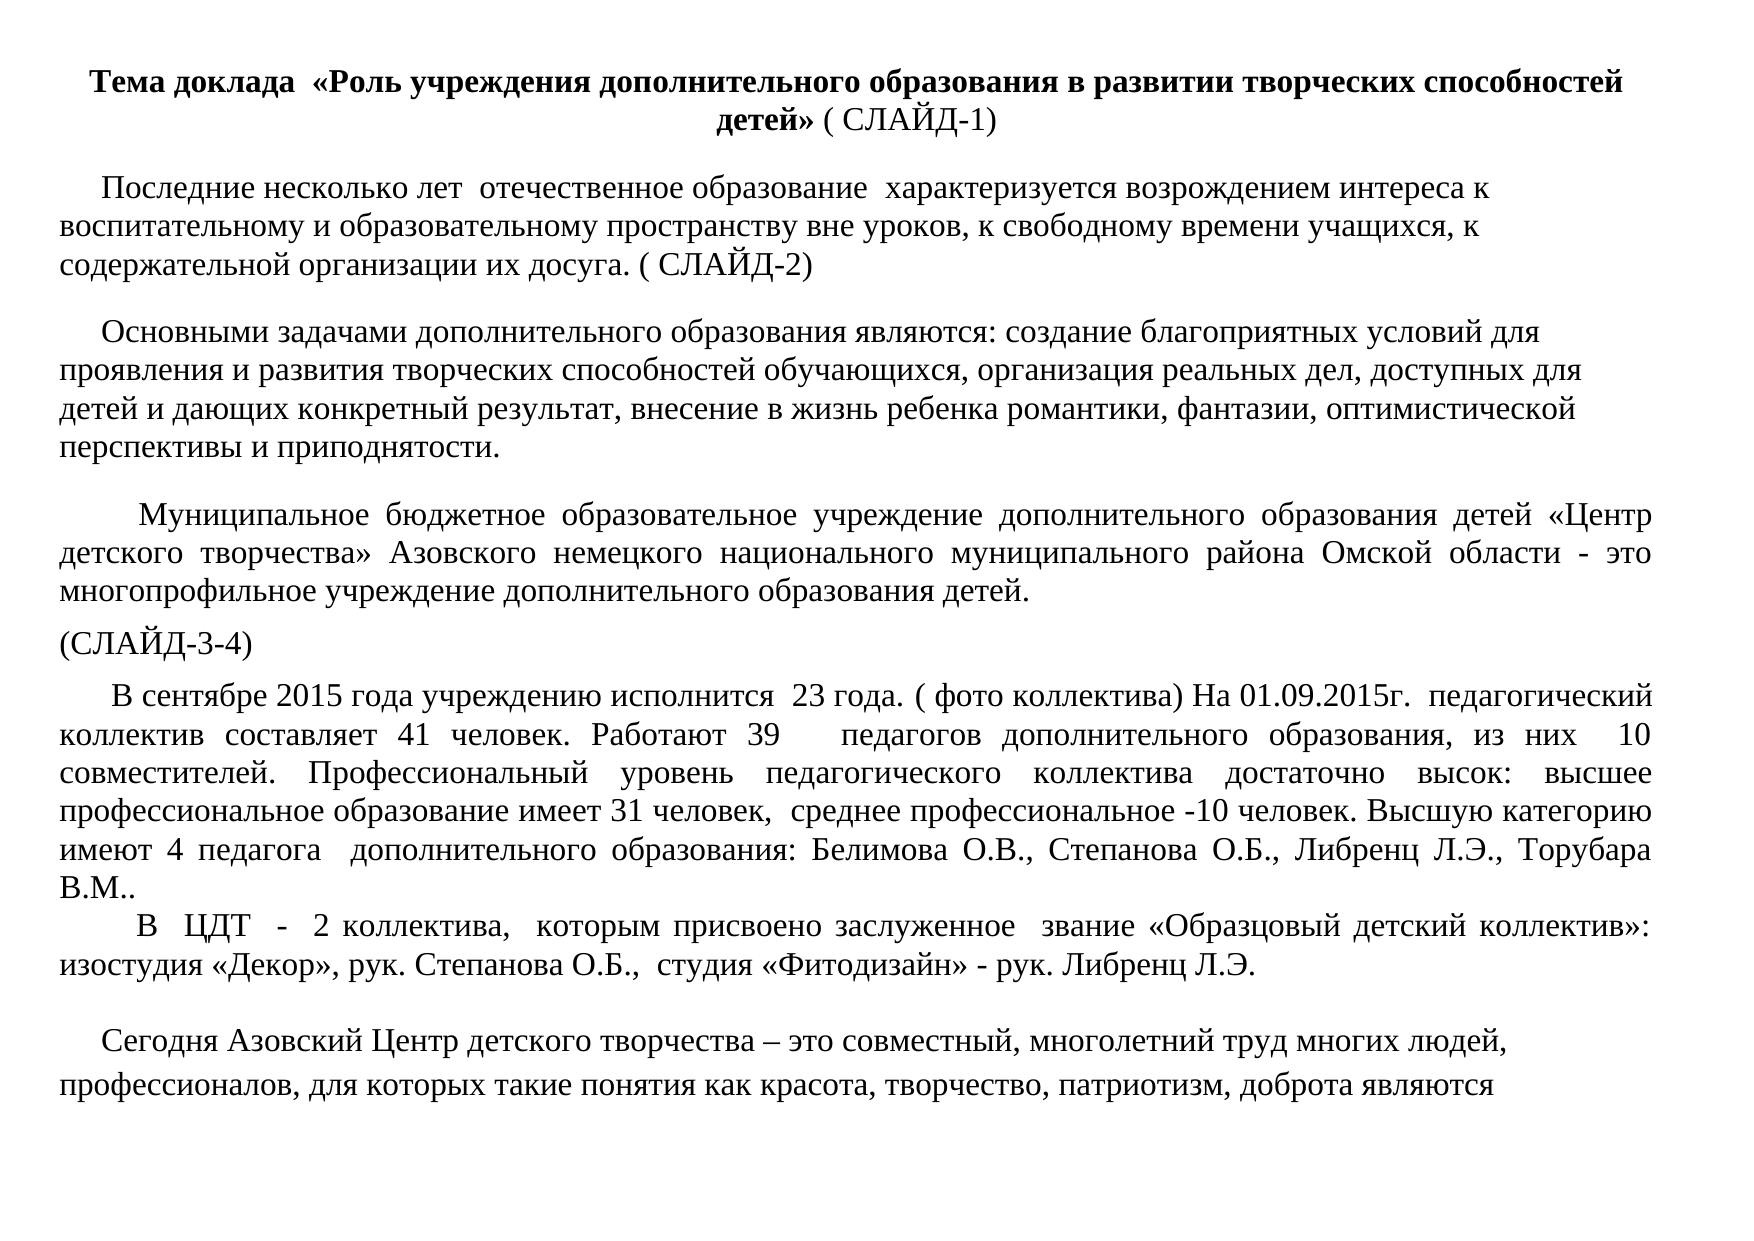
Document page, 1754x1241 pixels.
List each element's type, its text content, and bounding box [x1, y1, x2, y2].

text Сегодня Азовский Центр детского творчества – это совместный, многолетний труд многих людей, профессионалов, для которых такие понятия как красота, творчество, патриотизм, доброта являются [59, 1021, 1654, 1103]
text В ЦДТ - 2 коллектива, которым присвоено заслуженное звание «Образцовый детский коллектив»: изостудия «Декор», рук. Степанова О.Б., студия «Фитодизайн» - рук. Либренц Л.Э. [59, 906, 1654, 982]
text (СЛАЙД-3-4) [59, 623, 1654, 661]
text Последние несколько лет отечественное образование характеризуется возрождением интереса к воспитательному и образовательному пространству вне уроков, к свободному времени учащихся, к содержательной организации их досуга. ( СЛАЙД-2) [59, 167, 1654, 282]
text Тема доклада «Роль учреждения дополнительного образования в развитии творческих способностей детей» ( СЛАЙД-1) [59, 61, 1654, 138]
text Муниципальное бюджетное образовательное учреждение дополнительного образования детей «Центр детского творчества» Азовского немецкого национального муниципального района Омской области - это многопрофильное учреждение дополнительного образования детей. [59, 494, 1654, 609]
text В сентябре 2015 года учреждению исполнится 23 года. ( фото коллектива) На 01.09.2015г. педагогический коллектив составляет 41 человек. Работают 39 педагогов дополнительного образования, из них 10 совместителей. Профессиональный уровень педагогического коллектива достаточно высок: высшее профессиональное образование имеет 31 человек, среднее профессиональное -10 человек. Высшую категорию имеют 4 педагога дополнительного образования: Белимова О.В., Степанова О.Б., Либренц Л.Э., Торубара В.М.. [59, 676, 1654, 906]
text Основными задачами дополнительного образования являются: создание благоприятных условий для проявления и развития творческих способностей обучающихся, организация реальных дел, доступных для детей и дающих конкретный результат, внесение в жизнь ребенка романтики, фантазии, оптимистической перспективы и приподнятости. [59, 311, 1654, 465]
